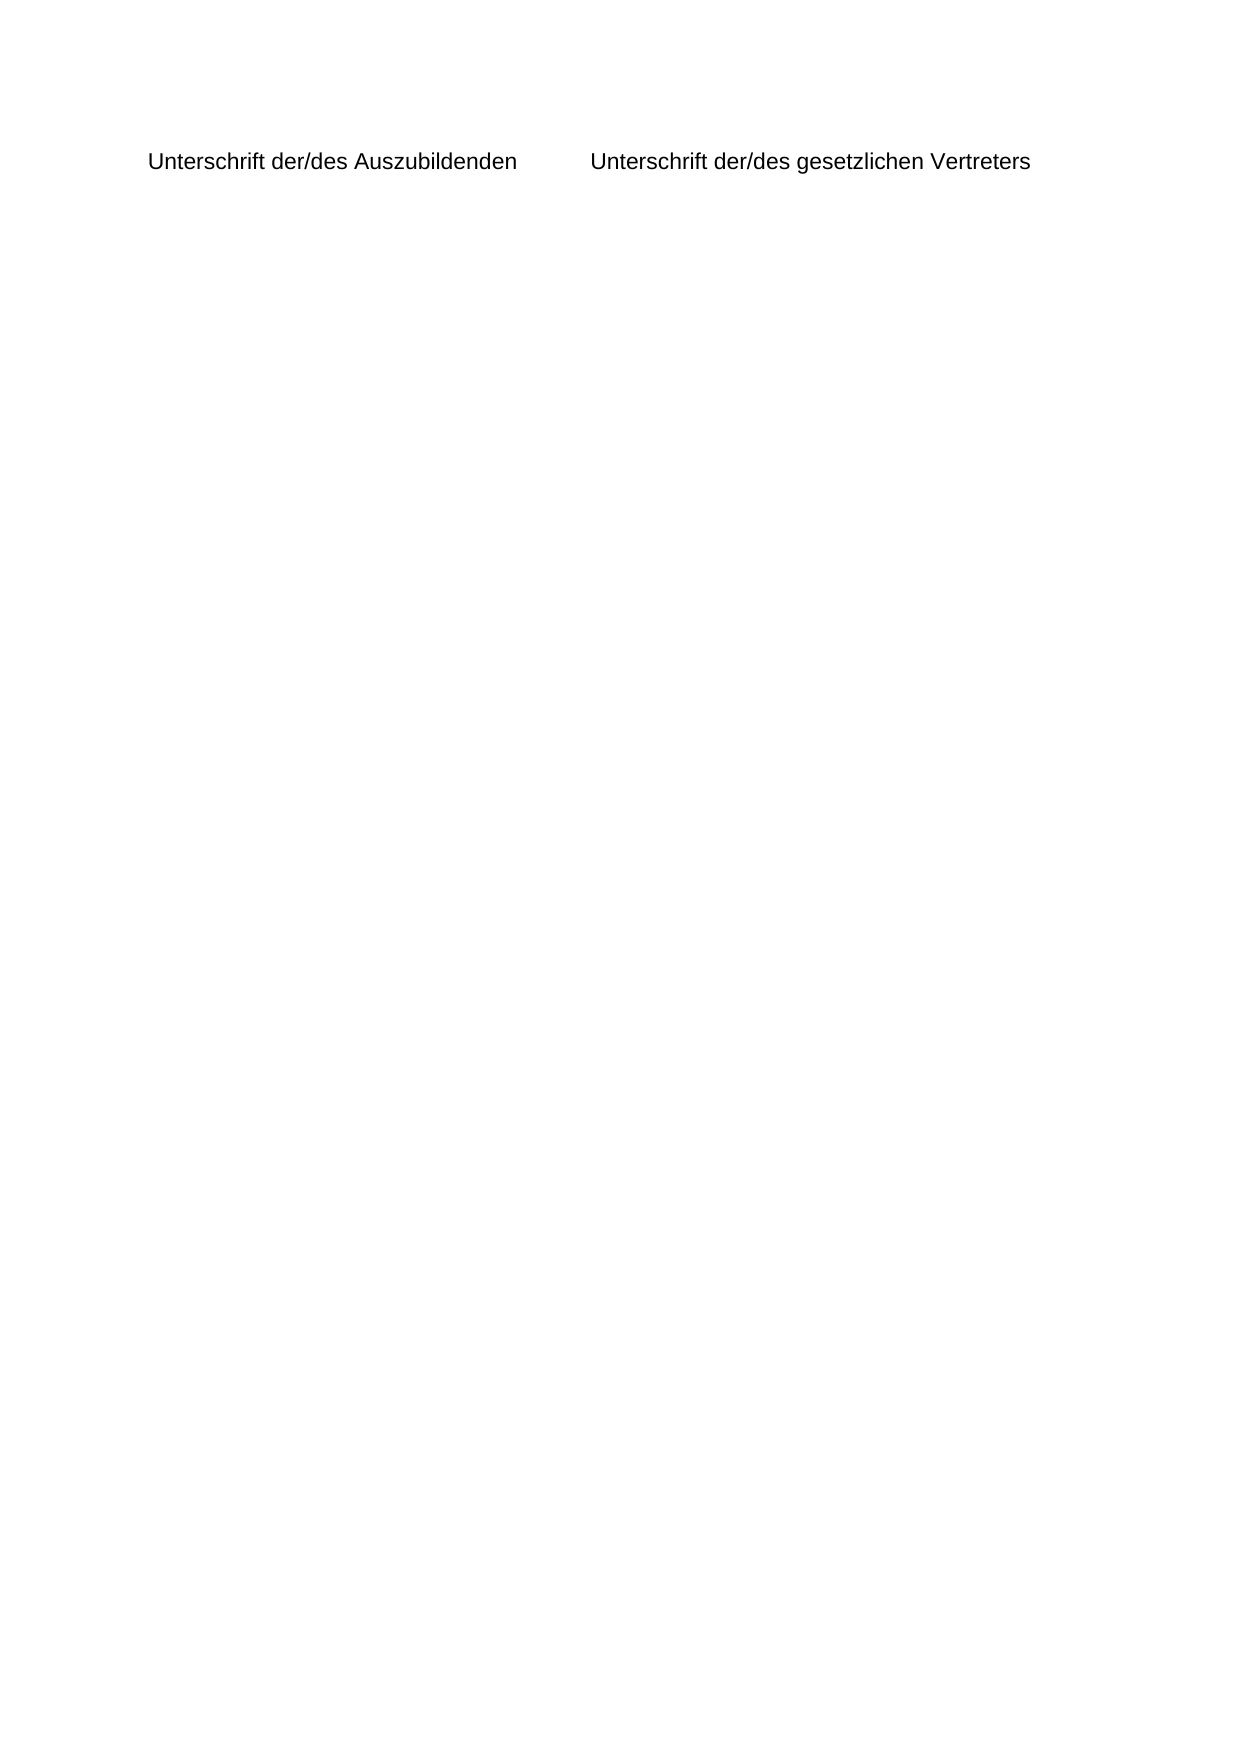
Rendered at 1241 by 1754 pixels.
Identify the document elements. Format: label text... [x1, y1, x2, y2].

text Unterschrift der/des Auszubildenden Unterschrift der/des gesetzlichen Vertreters [148, 148, 1093, 174]
